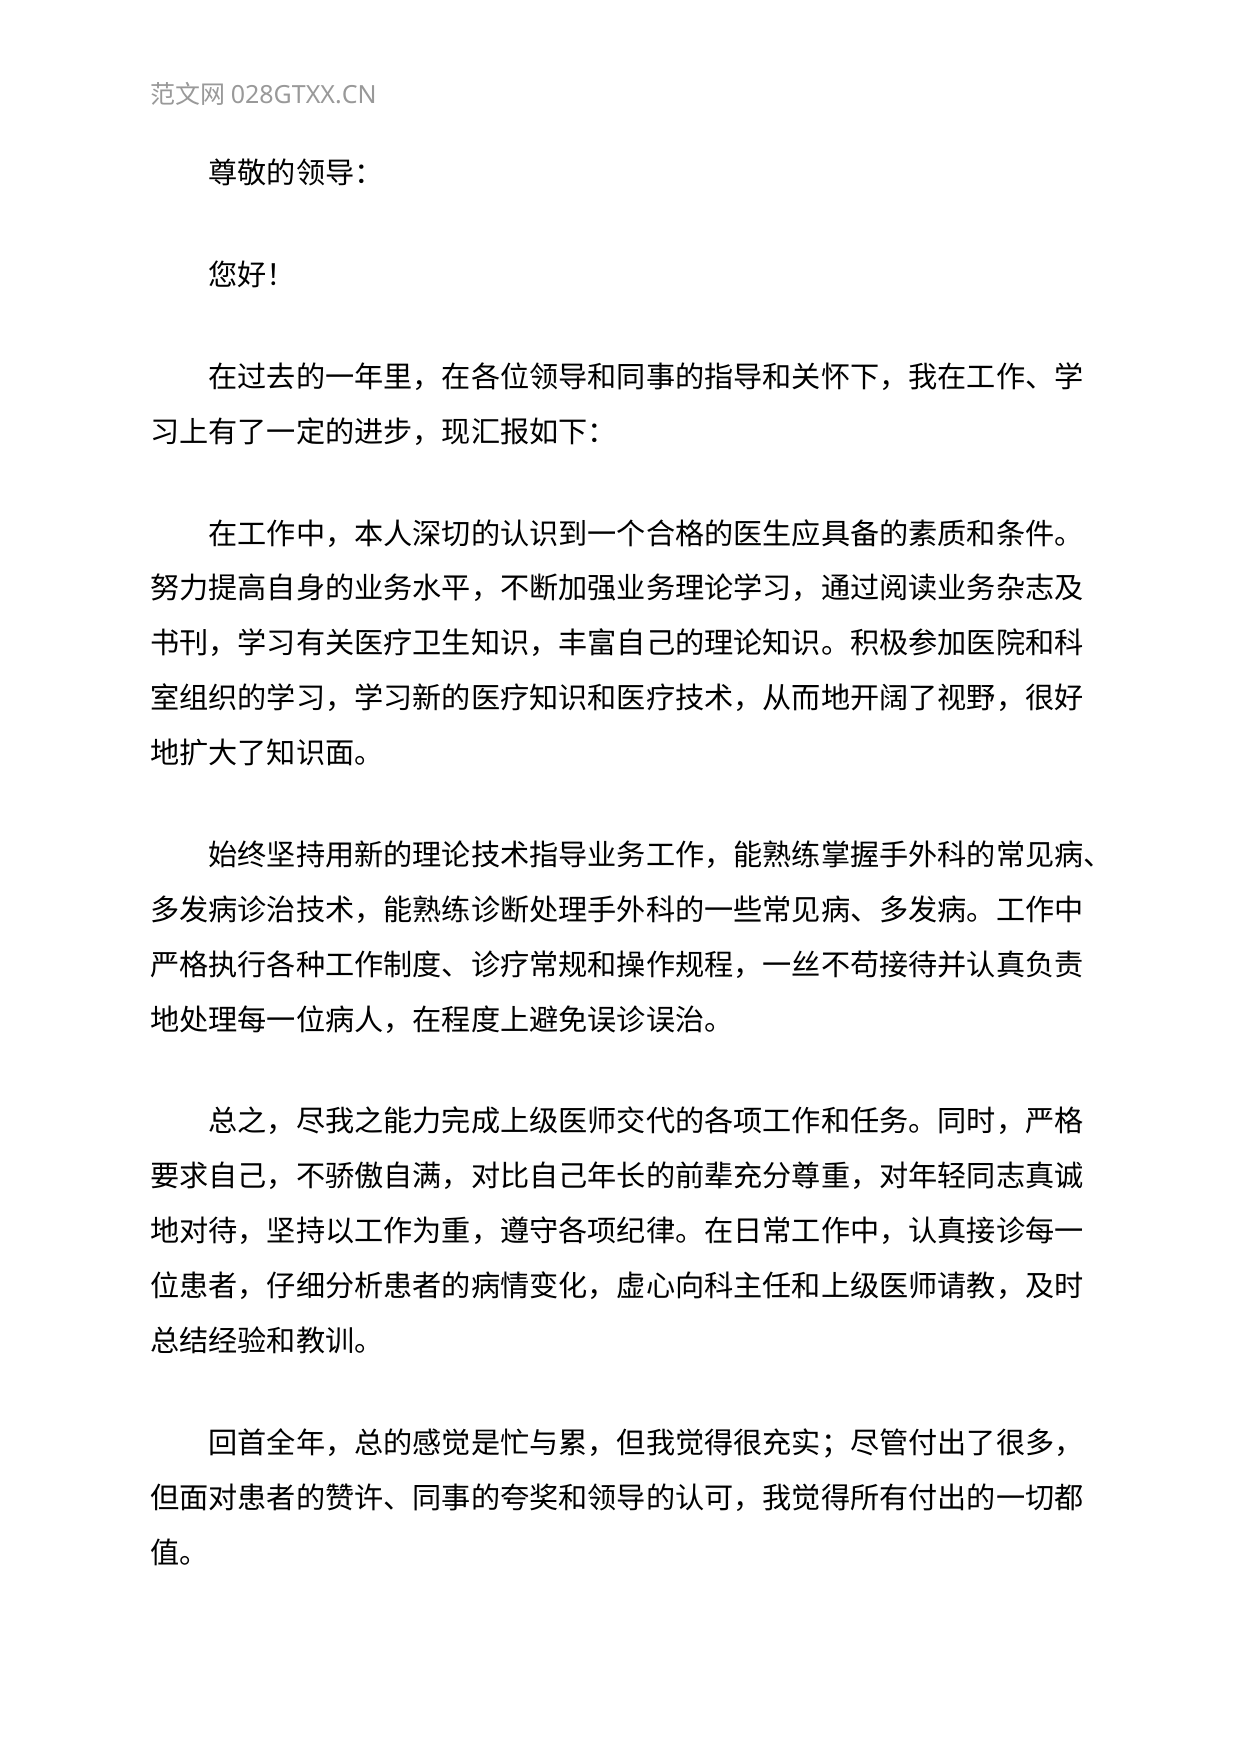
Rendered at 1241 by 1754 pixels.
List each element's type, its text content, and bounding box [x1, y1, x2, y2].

text 在工作中，本人深切的认识到一个合格的医生应具备的素质和条件。努力提高自身的业务水平，不断加强业务理论学习，通过阅读业务杂志及书刊，学习有关医疗卫生知识，丰富自己的理论知识。积极参加医院和科室组织的学习，学习新的医疗知识和医疗技术，从而地开阔了视野，很好地扩大了知识面。 [150, 510, 1090, 772]
text 总之，尽我之能力完成上级医师交代的各项工作和任务。同时，严格要求自己，不骄傲自满，对比自己年长的前辈充分尊重，对年轻同志真诚地对待，坚持以工作为重，遵守各项纪律。在日常工作中，认真接诊每一位患者，仔细分析患者的病情变化，虚心向科主任和上级医师请教，及时总结经验和教训。 [150, 1098, 1090, 1360]
text 尊敬的领导： [150, 150, 1090, 192]
text 回首全年，总的感觉是忙与累，但我觉得很充实；尽管付出了很多，但面对患者的赞许、同事的夸奖和领导的认可，我觉得所有付出的一切都值。 [150, 1419, 1090, 1571]
text 在过去的一年里，在各位领导和同事的指导和关怀下，我在工作、学习上有了一定的进步，现汇报如下： [150, 353, 1090, 451]
text 始终坚持用新的理论技术指导业务工作，能熟练掌握手外科的常见病、多发病诊治技术，能熟练诊断处理手外科的一些常见病、多发病。工作中严格执行各种工作制度、诊疗常规和操作规程，一丝不苟接待并认真负责地处理每一位病人，在程度上避免误诊误治。 [150, 832, 1090, 1038]
text 您好！ [150, 252, 1090, 294]
